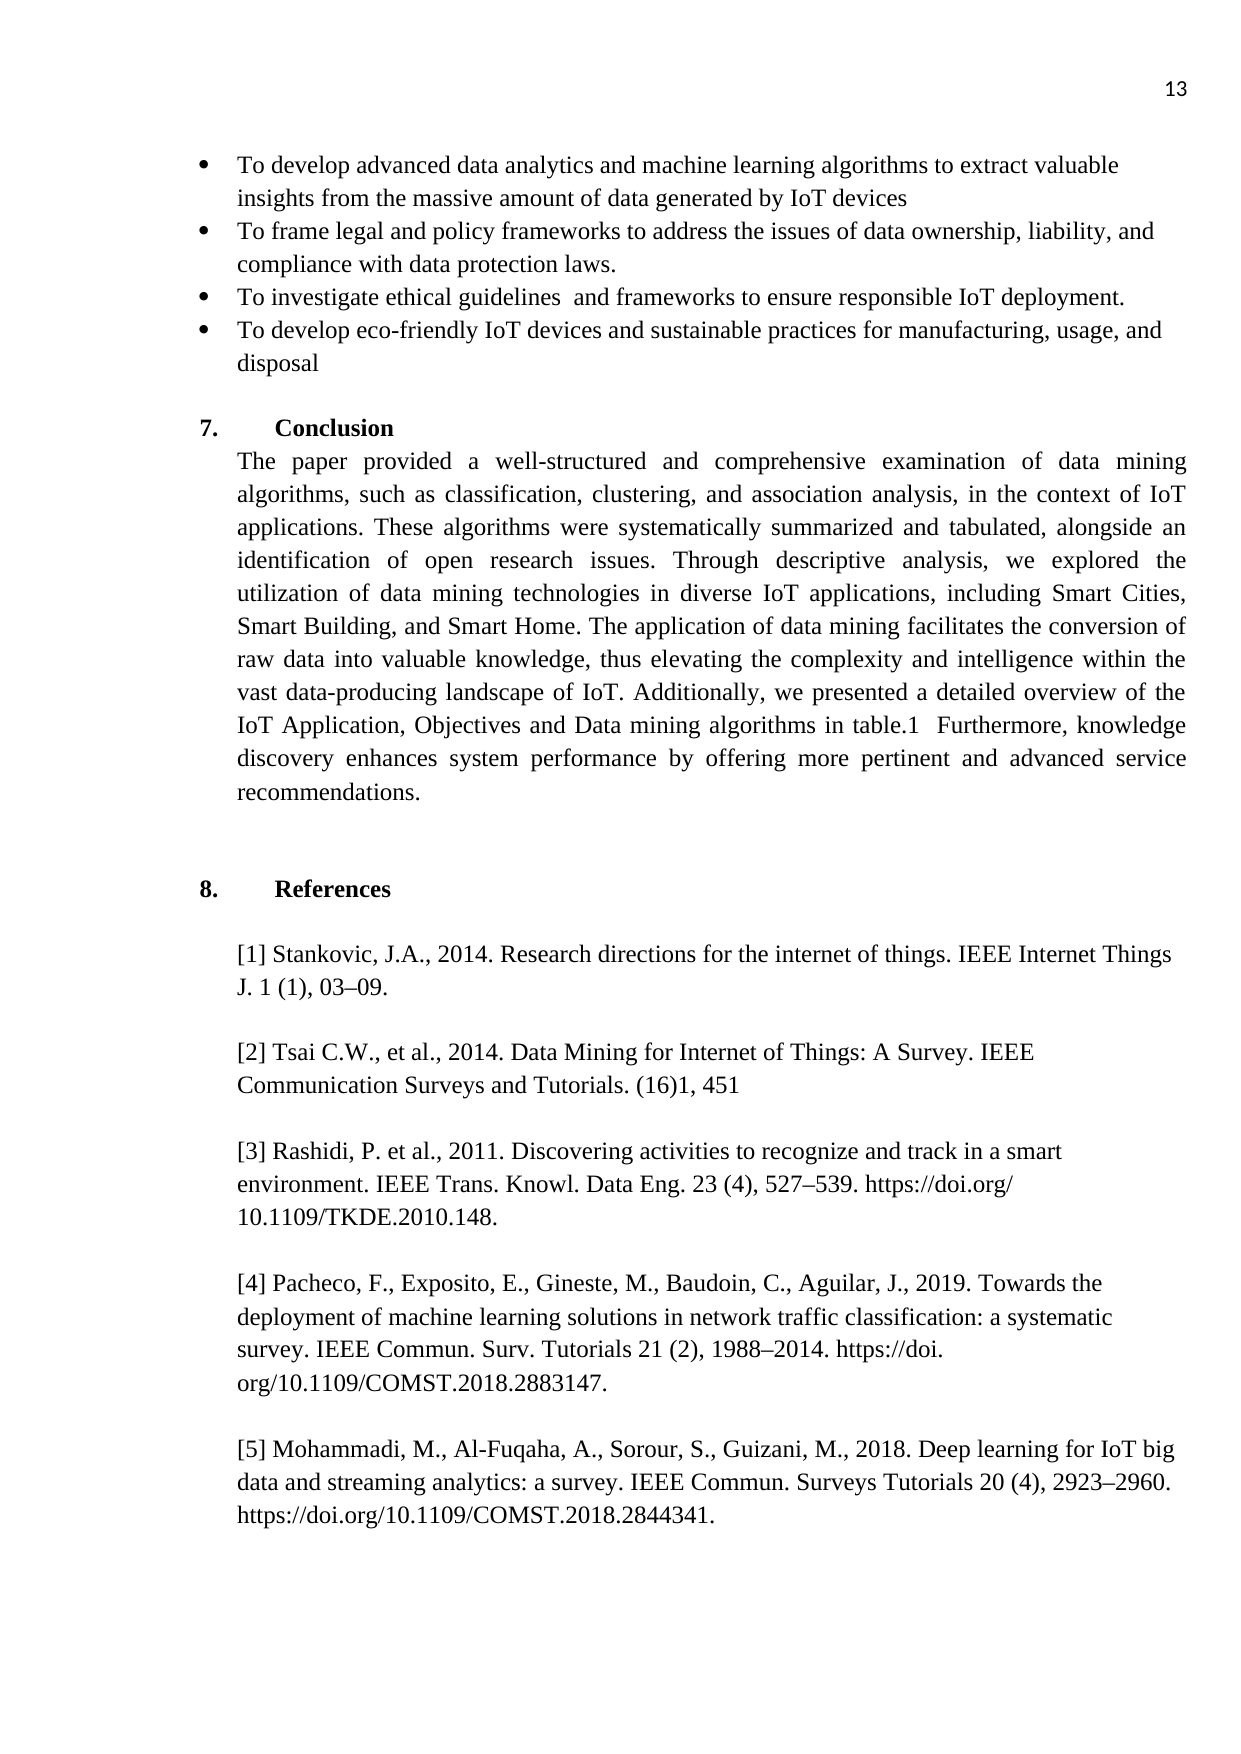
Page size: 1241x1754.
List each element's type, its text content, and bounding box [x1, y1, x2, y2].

list The paper provided a well-structured and comprehensive examination of data mining algorithms, such as classification, clustering, and association analysis, in the context of IoT applications. These algorithms were systematically summarized and tabulated, alongside an identification of open research issues. Through descriptive analysis, we explored the utilization of data mining technologies in diverse IoT applications, including Smart Cities, Smart Building, and Smart Home. The application of data mining facilitates the conversion of raw data into valuable knowledge, thus elevating the complexity and intelligence within the vast data-producing landscape of IoT. Additionally, we presented a detailed overview of the IoT Application, Objectives and Data mining algorithms in table.1 Furthermore, knowledge discovery enhances system performance by offering more pertinent and advanced service recommendations. [237, 446, 1187, 805]
list To frame legal and policy frameworks to address the issues of data ownership, liability, and compliance with data protection laws. [199, 216, 1187, 278]
list Conclusion [199, 413, 1187, 442]
list [5] Mohammadi, M., Al-Fuqaha, A., Sorour, S., Guizani, M., 2018. Deep learning for IoT big data and streaming analytics: a survey. IEEE Commun. Surveys Tutorials 20 (4), 2923–2960. https://doi.org/10.1109/COMST.2018.2844341. [237, 1434, 1187, 1528]
list [1] Stankovic, J.A., 2014. Research directions for the internet of things. IEEE Internet Things J. 1 (1), 03–09. [237, 939, 1187, 1001]
list [2] Tsai C.W., et al., 2014. Data Mining for Internet of Things: A Survey. IEEE Communication Surveys and Tutorials. (16)1, 451 [237, 1037, 1187, 1099]
list To investigate ethical guidelines and frameworks to ensure responsible IoT deployment. [199, 282, 1187, 311]
list [3] Rashidi, P. et al., 2011. Discovering activities to recognize and track in a smart environment. IEEE Trans. Knowl. Data Eng. 23 (4), 527–539. https://doi.org/ 10.1109/TKDE.2010.148. [237, 1136, 1187, 1231]
list References [199, 874, 1187, 903]
list [4] Pacheco, F., Exposito, E., Gineste, M., Baudoin, C., Aguilar, J., 2019. Towards the deployment of machine learning solutions in network traffic classification: a systematic survey. IEEE Commun. Surv. Tutorials 21 (2), 1988–2014. https://doi. org/10.1109/COMST.2018.2883147. [237, 1268, 1187, 1396]
list To develop advanced data analytics and machine learning algorithms to extract valuable insights from the massive amount of data generated by IoT devices [199, 150, 1187, 212]
list To develop eco-friendly IoT devices and sustainable practices for manufacturing, usage, and disposal [199, 315, 1187, 377]
